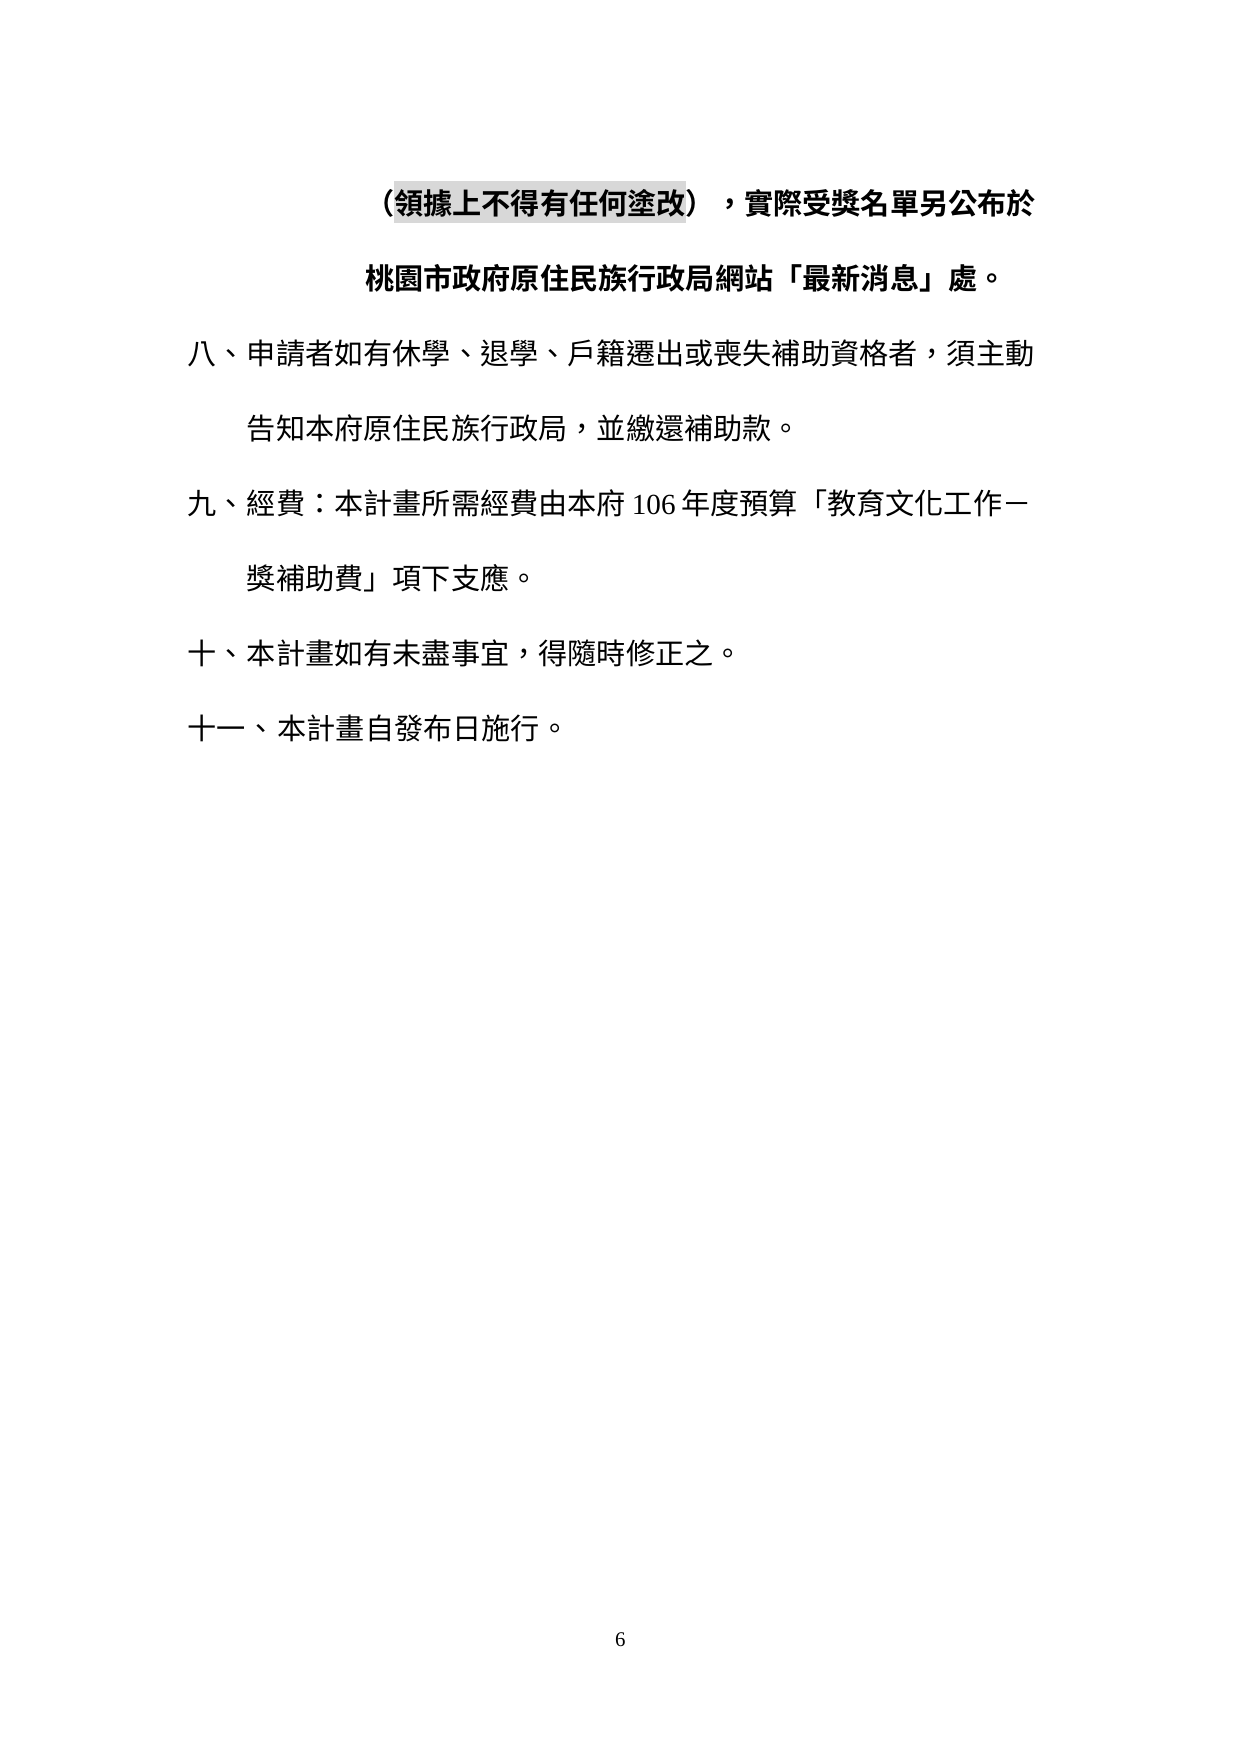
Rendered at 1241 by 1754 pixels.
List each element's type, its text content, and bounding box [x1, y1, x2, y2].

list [335, 164, 1053, 314]
list 申請者如有休學、退學、戶籍遷出或喪失補助資格者，須主動告知本府原住民族行政局，並繳還補助款。 [187, 314, 1053, 464]
list 本計畫自發布日施行。 [187, 689, 1053, 764]
list 經費：本計畫所需經費由本府106年度預算「教育文化工作－獎補助費」項下支應。 [187, 464, 1053, 614]
list 本計畫如有未盡事宜，得隨時修正之。 [187, 614, 1053, 689]
